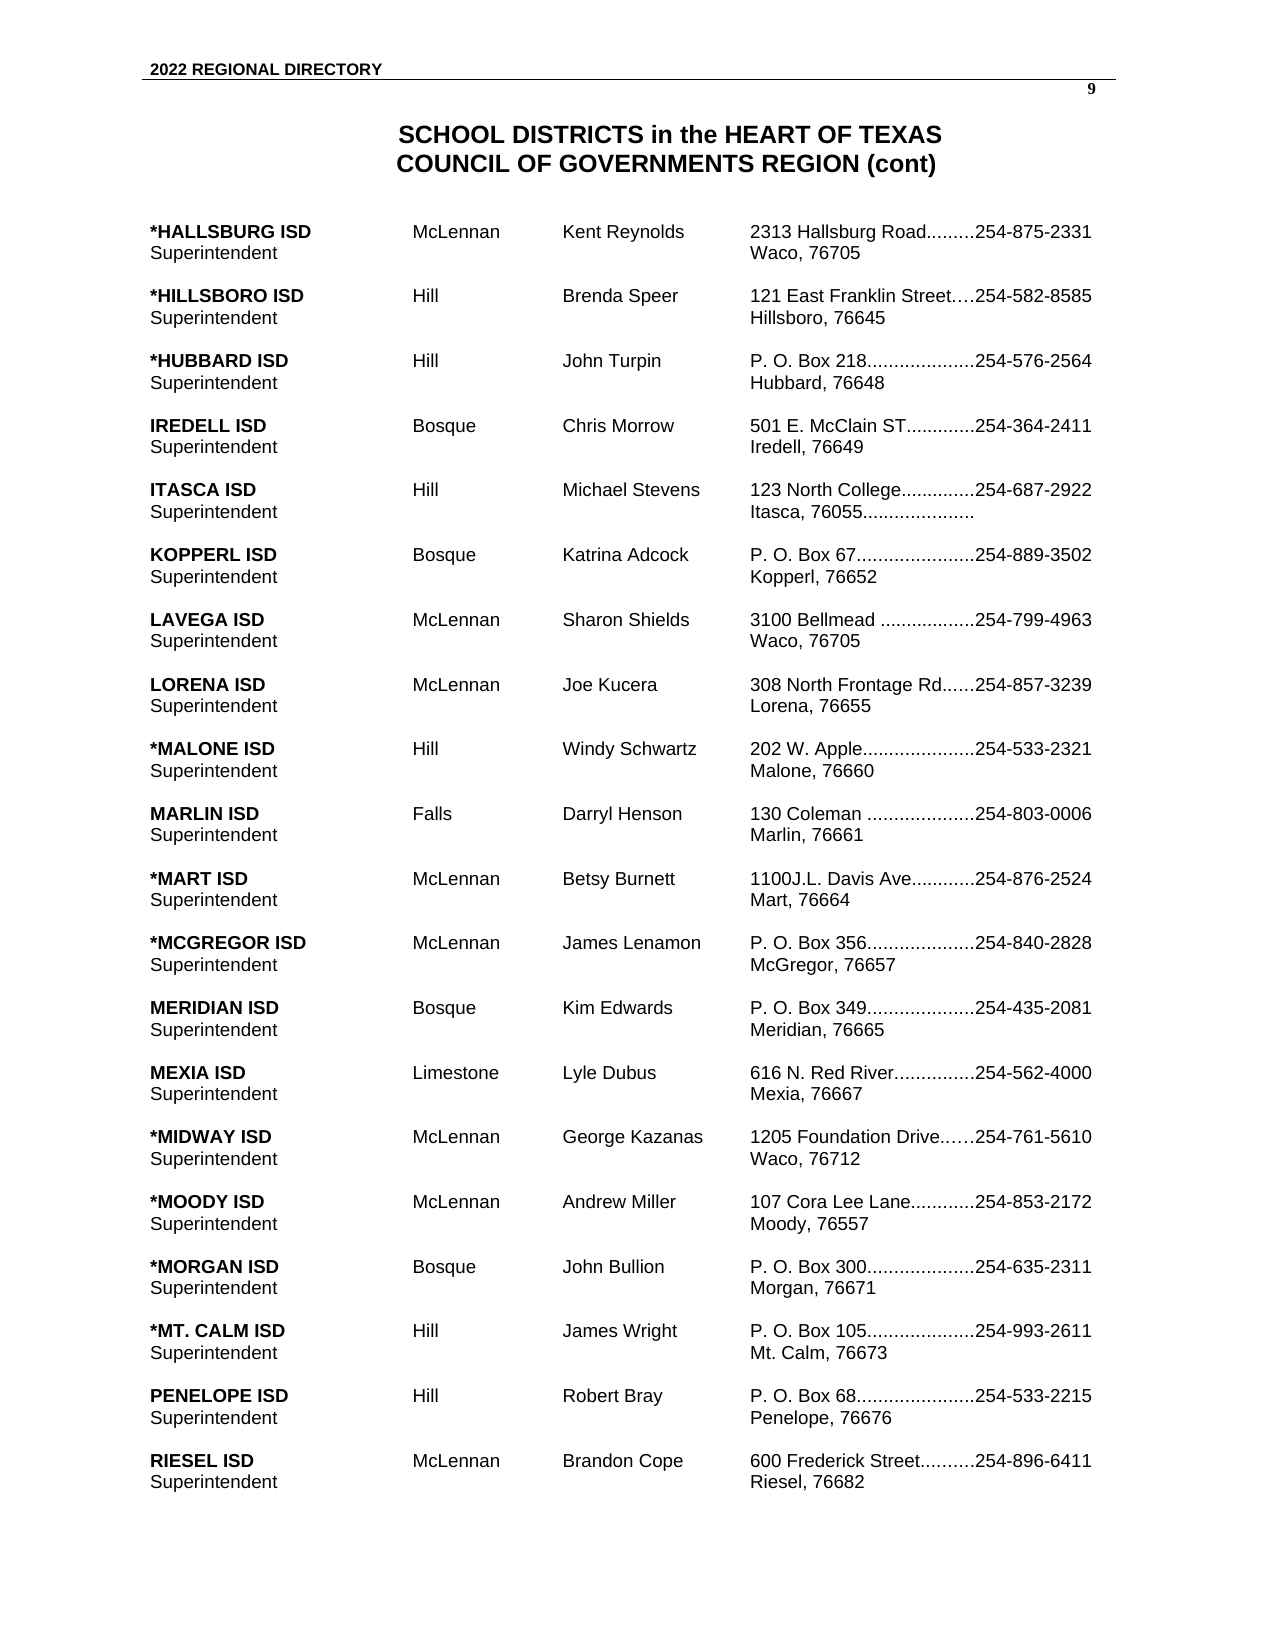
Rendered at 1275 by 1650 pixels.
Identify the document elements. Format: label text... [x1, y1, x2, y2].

text *MOODY ISD McLennan Andrew Miller 107 Cora Lee Lane 254-853-2172 Superintendent Moody, 76557 [150, 1191, 1116, 1234]
text *HILLSBORO ISD Hill Brenda Speer 121 East Franklin Street 254-582-8585 [150, 285, 1134, 307]
text PENELOPE ISD Hill Robert Bray P. O. Box 68 254-533-2215 Superintendent Penelope, 76676 [150, 1385, 1116, 1428]
text *HALLSBURG ISD McLennan Kent Reynolds 2313 Hallsburg Road. 254-875-2331 [150, 221, 1134, 242]
text MARLIN ISD Falls Darryl Henson 130 Coleman 254-803-0006 Superintendent Marlin, 76661 [150, 803, 1116, 846]
text *HUBBARD ISD Hill John Turpin P. O. Box 218 254-576-2564 Superintendent Hubbard, 76648 [150, 350, 1116, 393]
text MERIDIAN ISD Bosque Kim Edwards P. O. Box 349 254-435-2081 Superintendent , 76665 [150, 997, 1116, 1040]
text LAVEGA ISD McLennan Sharon Shields 3100 Bellmead 254-799-4963 Superintendent Waco, 76705 [150, 609, 1116, 652]
text Superintendent , 76712 [150, 1148, 1116, 1169]
text *MART ISD McLennan Betsy Burnett 1100J.L. Davis Ave 254-876-2524 Superintendent Mart, 76664 [150, 867, 1116, 911]
text *MIDWAY ISD McLennan George Kazanas 1205 Foundation Drive. 254-761-5610 [150, 1126, 1116, 1148]
text Superintendent , 76705 [150, 242, 1041, 264]
text ITASCA ISD Hill Michael Stevens 123 North College 254-687-2922 Superintendent Itasca, 76055 [150, 479, 1116, 522]
text *MCGREGOR ISD McLennan James Lenamon P. O. Box 356 254-840-2828 Superintendent McGregor, 76657 [150, 932, 1116, 975]
text in the HEART OF [150, 120, 1191, 149]
text RIESEL ISD McLennan Brandon Cope 600 Frederick Street 254-896-6411 Superintendent Riesel, 76682 [150, 1449, 1116, 1493]
text *MALONE ISD Hill Windy Schwartz 202 W. Apple 254-533-2321 Superintendent Malone, 76660 [150, 738, 1116, 781]
text *MORGAN ISD Bosque John Bullion P. O. Box 300 254-635-2311 Superintendent Morgan, 76671 [150, 1256, 1116, 1299]
text LORENA ISD McLennan Joe Kucera 308 North Frontage Rd. 254-857-3239 Superintendent Lorena, 76655 [150, 673, 1116, 716]
text *MT. CALM ISD Hill James Wright P. O. Box 105 254-993-2611 Superintendent Mt. Calm, 76673 [150, 1320, 1116, 1363]
text Superintendent , 76645 [150, 307, 1134, 328]
text IREDELL ISD Bosque Chris Morrow 501 E. McClain ST 254-364-2411 Superintendent Iredell, 76649 [150, 414, 1116, 458]
text COUNCIL OF GOVERNMENTS REGION (cont) [150, 149, 1134, 177]
text MEXIA ISD Limestone Lyle Dubus 616 N. Red River 254-562-4000 Superintendent Mexia, 76667 [150, 1061, 1116, 1104]
text KOPPERL ISD Bosque Katrina Adcock P. O. Box 67 254-889-3502 Superintendent Kopperl, 76652 [150, 544, 1116, 587]
